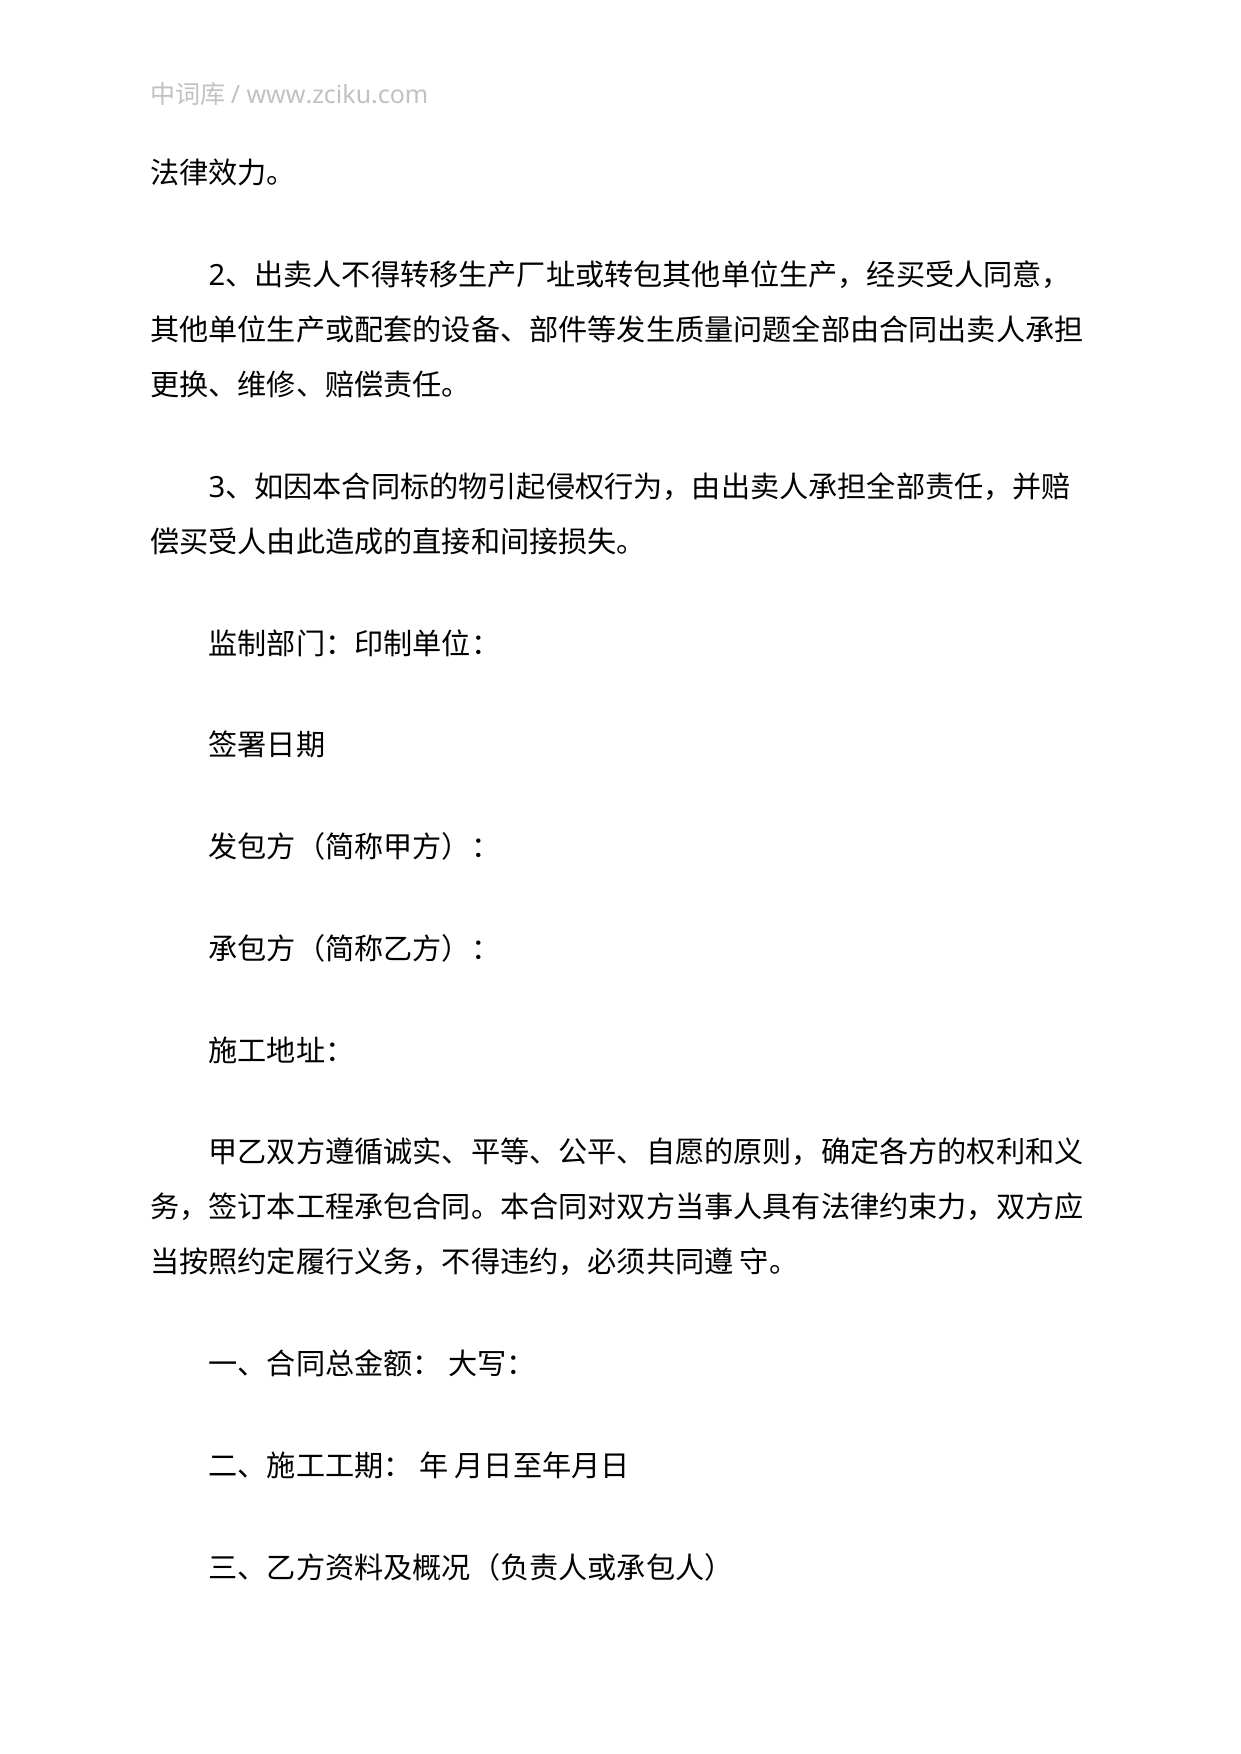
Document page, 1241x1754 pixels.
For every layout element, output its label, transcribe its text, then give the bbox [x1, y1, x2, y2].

text 2、出卖人不得转移生产厂址或转包其他单位生产，经买受人同意，其他单位生产或配套的设备、部件等发生质量问题全部由合同出卖人承担更换、维修、赔偿责任。 [150, 252, 1090, 404]
text 承包方（简称乙方）： [150, 926, 1090, 968]
text 一、合同总金额： 大写： [150, 1341, 1090, 1383]
text 发包方（简称甲方）： [150, 824, 1090, 866]
text 三、乙方资料及概况（负责人或承包人） [150, 1544, 1090, 1586]
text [150, 150, 1090, 192]
text 甲乙双方遵循诚实、平等、公平、自愿的原则，确定各方的权利和义务，签订本工程承包合同。本合同对双方当事人具有法律约束力，双方应当按照约定履行义务，不得违约，必须共同遵 守。 [150, 1129, 1090, 1281]
text 监制部门：印制单位： [150, 620, 1090, 662]
text 施工地址： [150, 1027, 1090, 1069]
text 二、施工工期： 年 月日至年月日 [150, 1442, 1090, 1485]
text 3、如因本合同标的物引起侵权行为，由出卖人承担全部责任，并赔偿买受人由此造成的直接和间接损失。 [150, 463, 1090, 561]
text 签署日期 [150, 722, 1090, 764]
